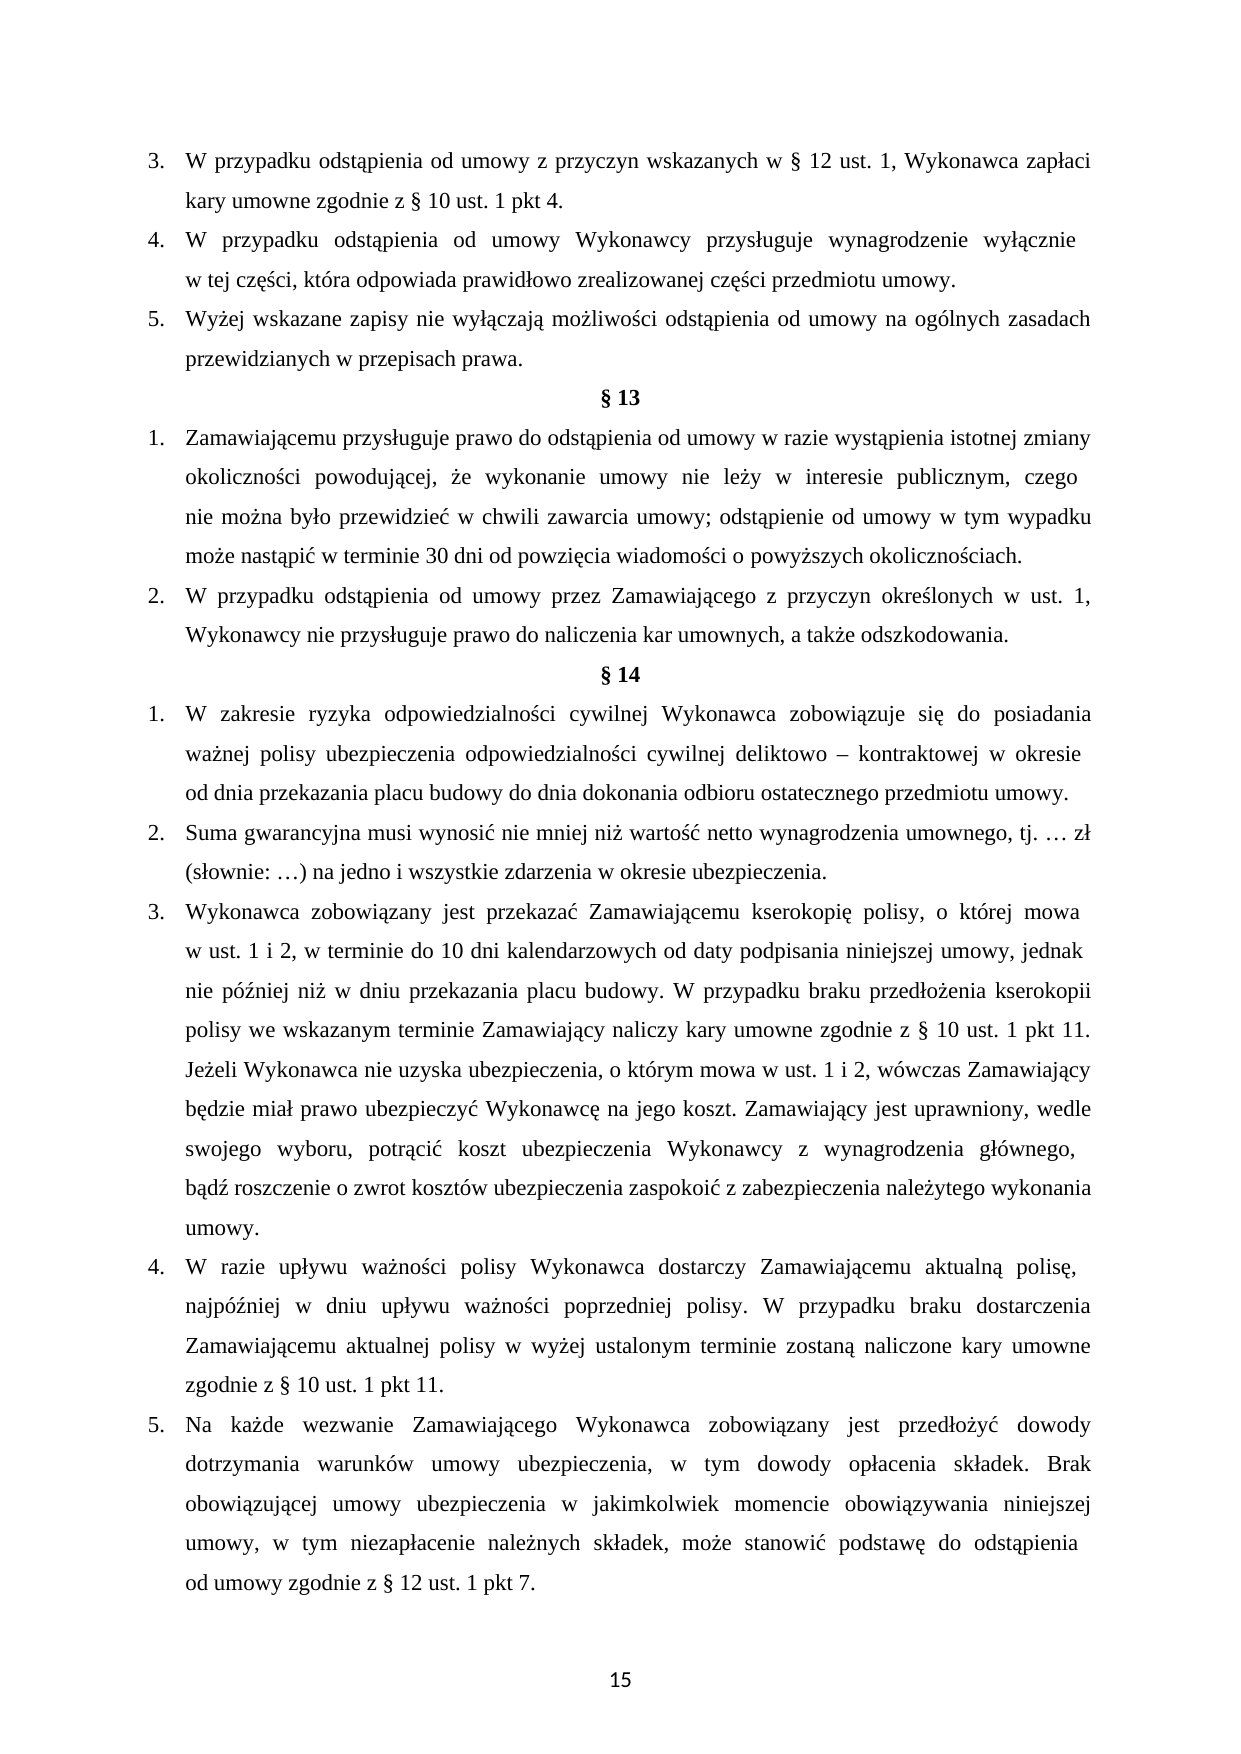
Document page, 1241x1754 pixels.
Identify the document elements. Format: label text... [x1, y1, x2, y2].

text § 13 [148, 384, 1093, 411]
list Suma gwarancyjna musi wynosić nie mniej niż wartość netto wynagrodzenia umownego, tj. … zł (słownie: …) na jedno i wszystkie zdarzenia w okresie ubezpieczenia. [148, 819, 1093, 884]
list Wykonawca zobowiązany jest przekazać Zamawiającemu kserokopię polisy, o której mowa w ust. 1 i 2, w terminie do 10 dni kalendarzowych od daty podpisania niniejszej umowy, jednak nie później niż w dniu przekazania placu budowy. W przypadku braku przedłożenia kserokopii polisy we wskazanym terminie Zamawiający naliczy kary umowne zgodnie z § 10 ust. 1 pkt 11. Jeżeli Wykonawca nie uzyska ubezpieczenia, o którym mowa w ust. 1 i 2, wówczas Zamawiający będzie miał prawo ubezpieczyć Wykonawcę na jego koszt. Zamawiający jest uprawniony, wedle swojego wyboru, potrącić koszt ubezpieczenia Wykonawcy z wynagrodzenia głównego, bądź roszczenie o zwrot kosztów ubezpieczenia zaspokoić z zabezpieczenia należytego wykonania umowy. [148, 898, 1093, 1240]
list W przypadku odstąpienia od umowy z przyczyn wskazanych w § 12 ust. 1, Wykonawca zapłaci kary umowne zgodnie z § 10 ust. 1 pkt 4. [148, 148, 1093, 213]
list Wyżej wskazane zapisy nie wyłączają możliwości odstąpienia od umowy na ogólnych zasadach przewidzianych w przepisach prawa. [148, 306, 1093, 371]
text § 14 [148, 661, 1093, 687]
list W przypadku odstąpienia od umowy przez Zamawiającego z przyczyn określonych w ust. 1, Wykonawcy nie przysługuje prawo do naliczenia kar umownych, a także odszkodowania. [148, 582, 1093, 648]
list W przypadku odstąpienia od umowy Wykonawcy przysługuje wynagrodzenie wyłącznie w tej części, która odpowiada prawidłowo zrealizowanej części przedmiotu umowy. [148, 227, 1093, 292]
list W razie upływu ważności polisy Wykonawca dostarczy Zamawiającemu aktualną polisę, najpóźniej w dniu upływu ważności poprzedniej polisy. W przypadku braku dostarczenia Zamawiającemu aktualnej polisy w wyżej ustalonym terminie zostaną naliczone kary umowne zgodnie z § 10 ust. 1 pkt 11. [148, 1253, 1093, 1398]
list W zakresie ryzyka odpowiedzialności cywilnej Wykonawca zobowiązuje się do posiadania ważnej polisy ubezpieczenia odpowiedzialności cywilnej deliktowo – kontraktowej w okresie od dnia przekazania placu budowy do dnia dokonania odbioru ostatecznego przedmiotu umowy. [148, 700, 1093, 806]
list Zamawiającemu przysługuje prawo do odstąpienia od umowy w razie wystąpienia istotnej zmiany okoliczności powodującej, że wykonanie umowy nie leży w interesie publicznym, czego nie można było przewidzieć w chwili zawarcia umowy; odstąpienie od umowy w tym wypadku może nastąpić w terminie 30 dni od powzięcia wiadomości o powyższych okolicznościach. [148, 424, 1093, 569]
list Na każde wezwanie Zamawiającego Wykonawca zobowiązany jest przedłożyć dowody dotrzymania warunków umowy ubezpieczenia, w tym dowody opłacenia składek. Brak obowiązującej umowy ubezpieczenia w jakimkolwiek momencie obowiązywania niniejszej umowy, w tym niezapłacenie należnych składek, może stanowić podstawę do odstąpienia od umowy zgodnie z § 12 ust. 1 pkt 7. [148, 1411, 1093, 1595]
